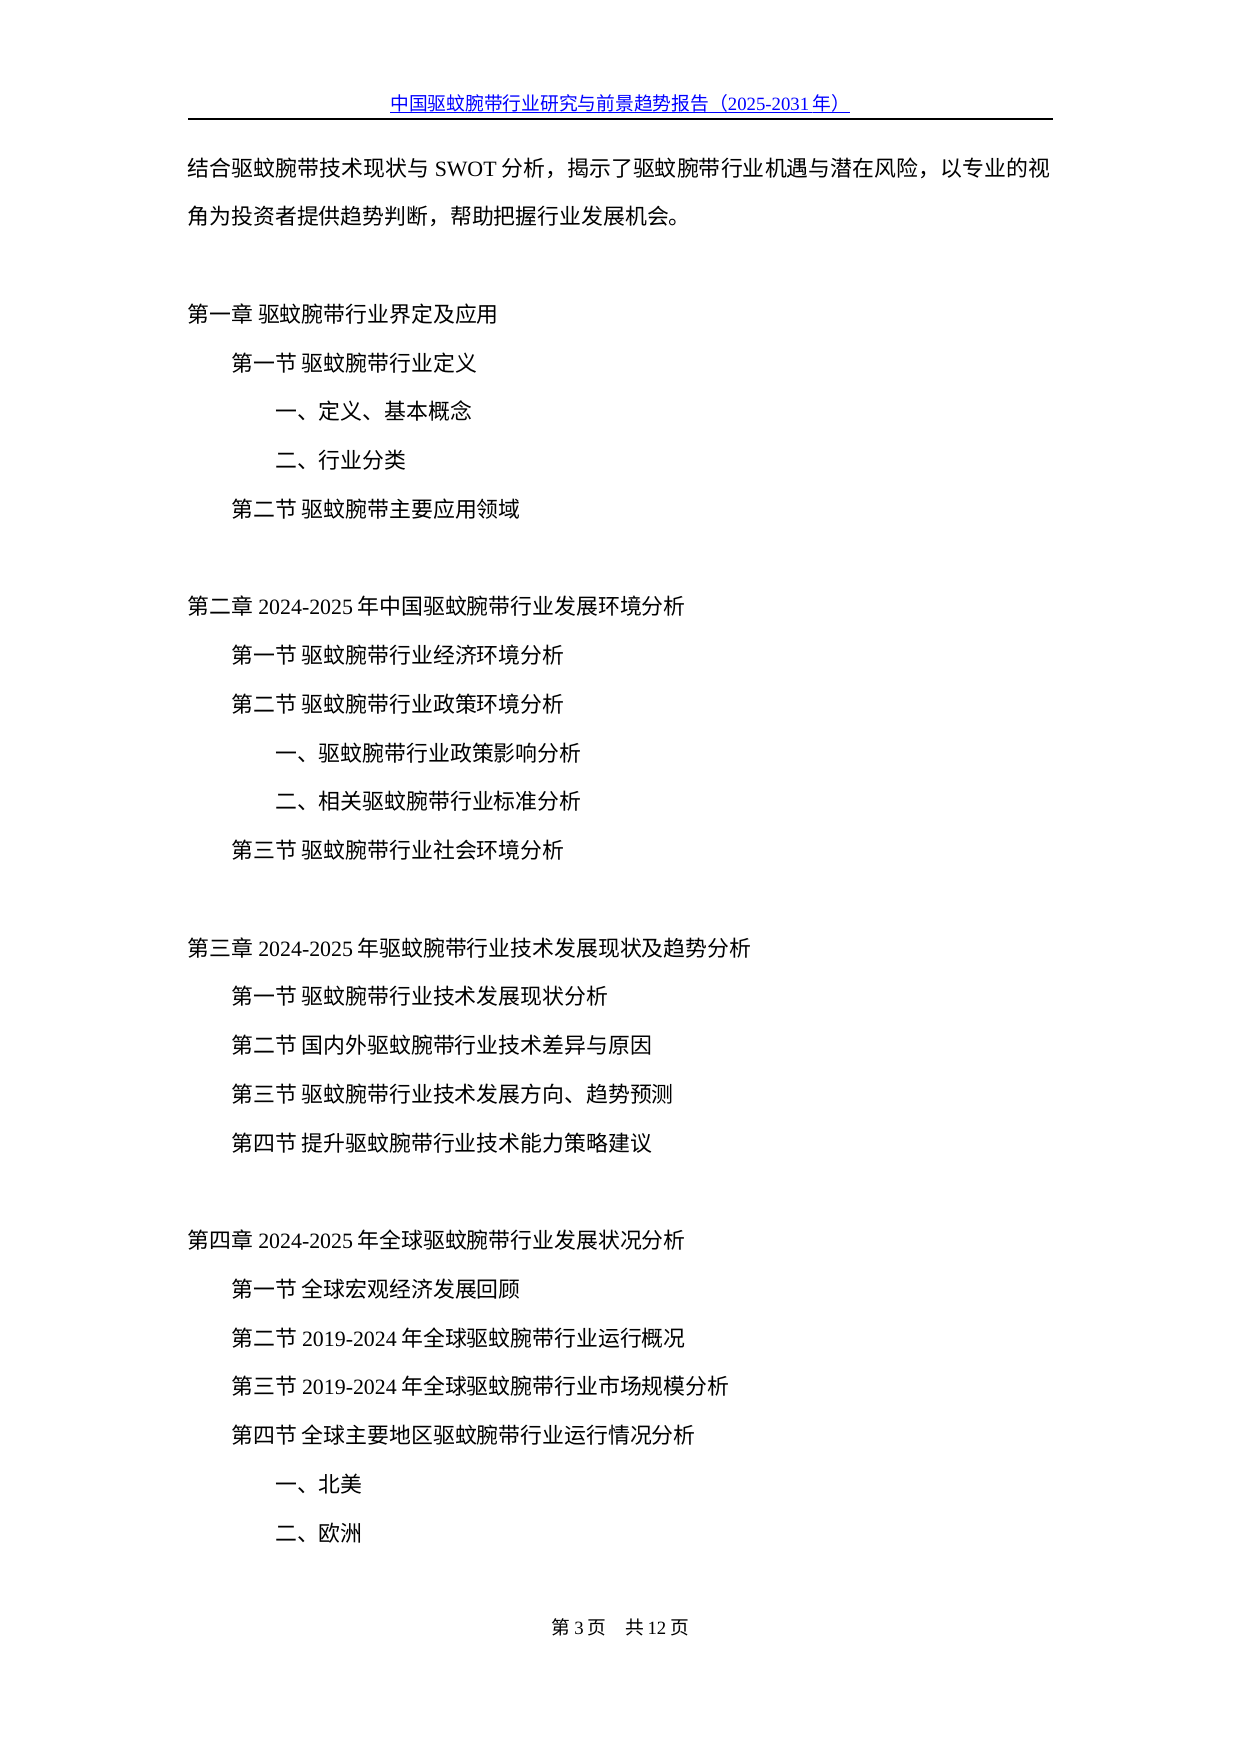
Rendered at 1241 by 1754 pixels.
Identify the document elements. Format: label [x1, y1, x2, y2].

text [187, 150, 1053, 1548]
